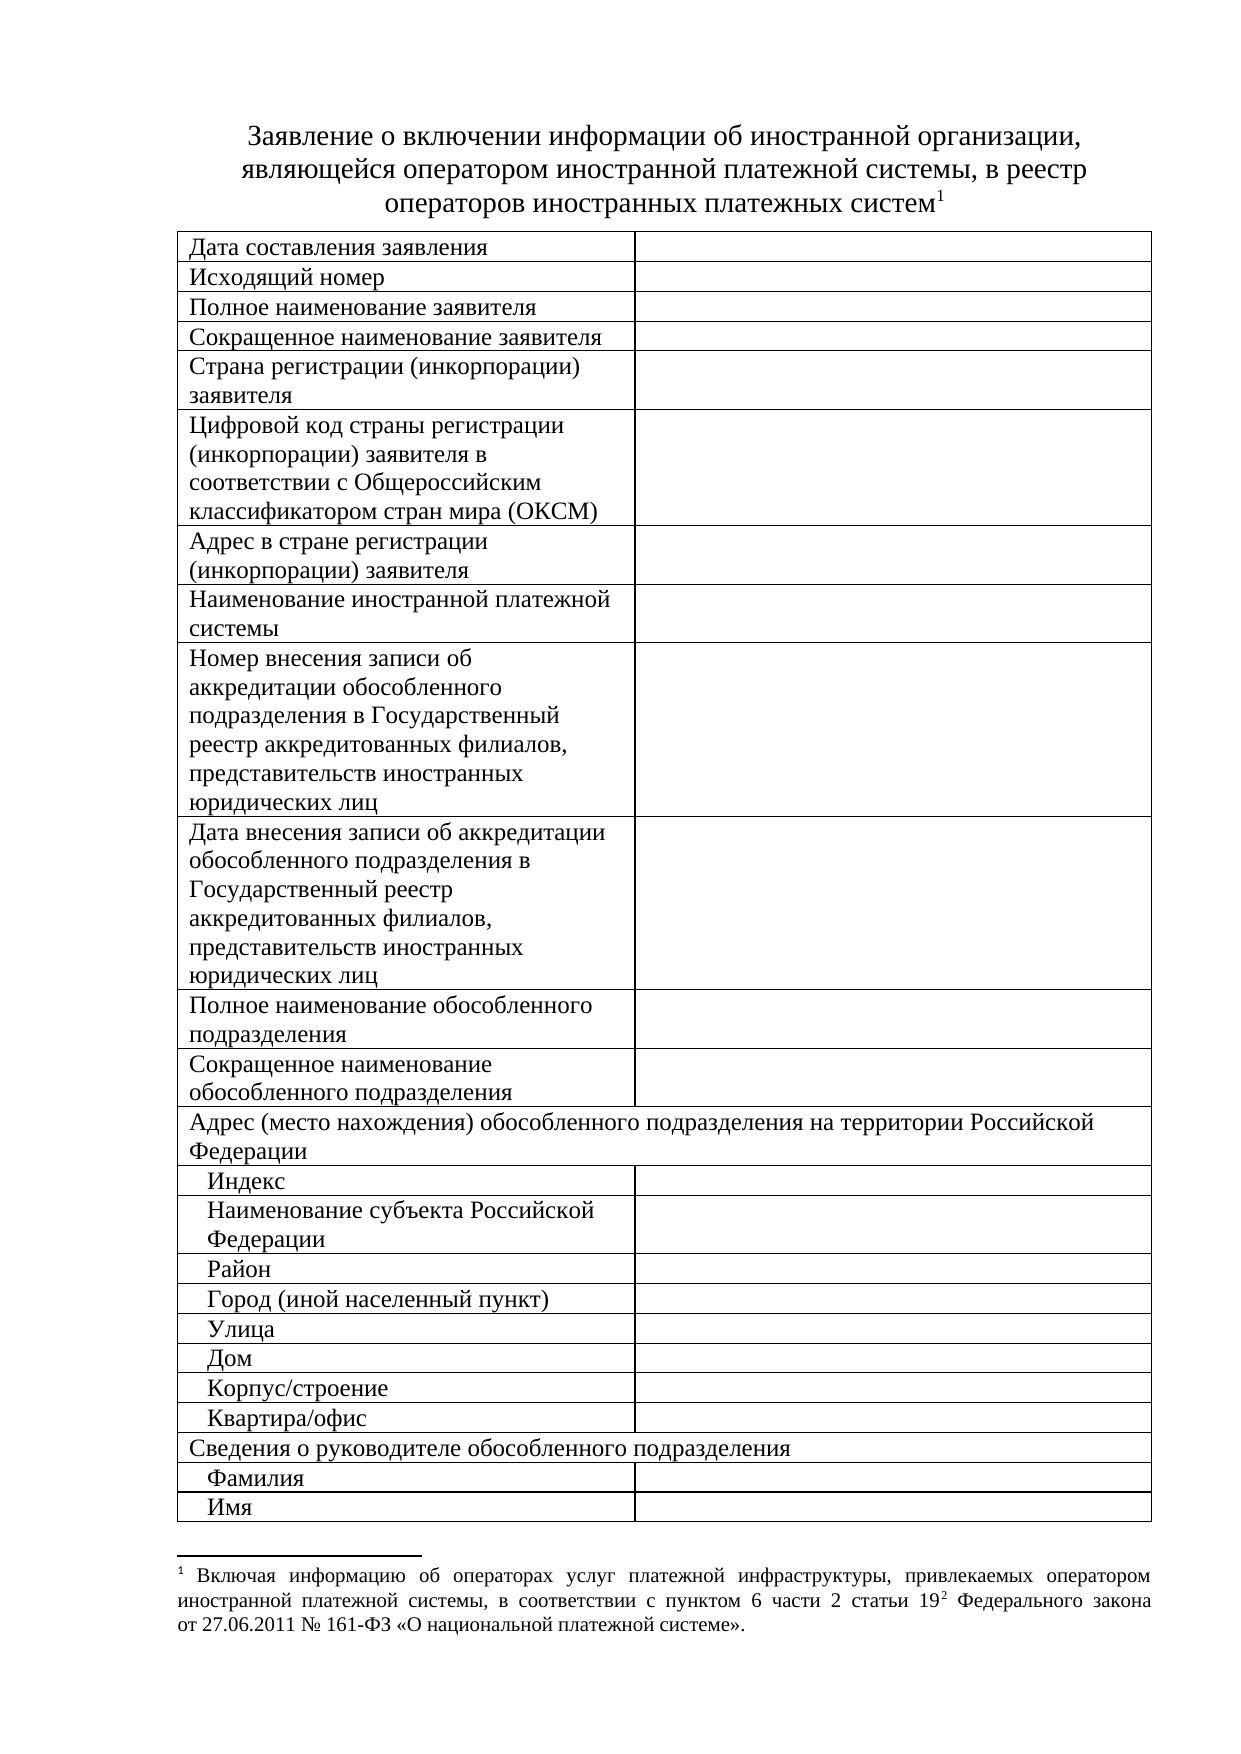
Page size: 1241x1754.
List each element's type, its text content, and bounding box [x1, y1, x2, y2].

table_cell Полное наименование обособленного подразделения [178, 990, 634, 1048]
table_cell Наименование иностранной платежной системы [178, 585, 634, 642]
table_cell Полное наименование заявителя [178, 292, 634, 321]
table_cell Сокращенное наименование обособленного подразделения [178, 1049, 634, 1106]
table_cell Фамилия [178, 1463, 634, 1491]
table_cell Город (иной населенный пункт) [178, 1284, 634, 1313]
table_cell [636, 1373, 1151, 1402]
table_cell Улица [178, 1314, 634, 1342]
table_cell Адрес в стране регистрации (инкорпорации) заявителя [178, 526, 634, 583]
table_cell [636, 1049, 1151, 1106]
table_cell [636, 1254, 1151, 1283]
table_cell [636, 585, 1151, 642]
table_cell Исходящий номер [178, 262, 634, 291]
table_cell [636, 643, 1151, 816]
table_cell [636, 817, 1151, 989]
table_cell Дата внесения записи об аккредитации обособленного подразделения в Государственный реестр аккредитованных филиалов, представительств иностранных юридических лиц [178, 817, 634, 989]
table_cell Сведения о руководителе обособленного подразделения [178, 1433, 1151, 1462]
table_cell Номер внесения записи об аккредитации обособленного подразделения в Государственный реестр аккредитованных филиалов, представительств иностранных юридических лиц [178, 643, 634, 816]
table_cell Индекс [178, 1166, 634, 1194]
table_cell [636, 990, 1151, 1048]
table_cell Страна регистрации (инкорпорации) заявителя [178, 351, 634, 409]
table_header [636, 232, 1151, 261]
table_cell [636, 351, 1151, 409]
table_cell [636, 1314, 1151, 1342]
table_cell Имя [178, 1493, 634, 1521]
table_cell Корпус/строение [178, 1373, 634, 1402]
table_cell [636, 526, 1151, 583]
table_cell [636, 1284, 1151, 1313]
table_cell Дом [178, 1344, 634, 1372]
table_cell [636, 1344, 1151, 1372]
table_cell [636, 1493, 1151, 1521]
text Заявление о включении информации об иностранной организации, являющейся оператором иностранной платежной системы, в реестр операторов иностранных платежных систем [177, 118, 1152, 219]
table_cell [636, 410, 1151, 525]
table_cell [636, 1463, 1151, 1491]
table_header Дата составления заявления [178, 232, 634, 261]
table_cell [636, 292, 1151, 321]
table_cell [636, 1166, 1151, 1194]
table_cell [636, 1403, 1151, 1432]
table_cell Наименование субъекта Российской Федерации [178, 1196, 634, 1253]
table_cell Квартира/офис [178, 1403, 634, 1432]
table_cell [636, 322, 1151, 350]
table_cell Район [178, 1254, 634, 1283]
table_cell Адрес (место нахождения) обособленного подразделения на территории Российской Федерации [178, 1107, 1151, 1165]
table_cell Сокращенное наименование заявителя [178, 322, 634, 350]
table_cell [636, 262, 1151, 291]
table_cell Цифровой код страны регистрации (инкорпорации) заявителя в соответствии с Общероссийским классификатором стран мира (ОКСМ) [178, 410, 634, 525]
table_cell [636, 1196, 1151, 1253]
